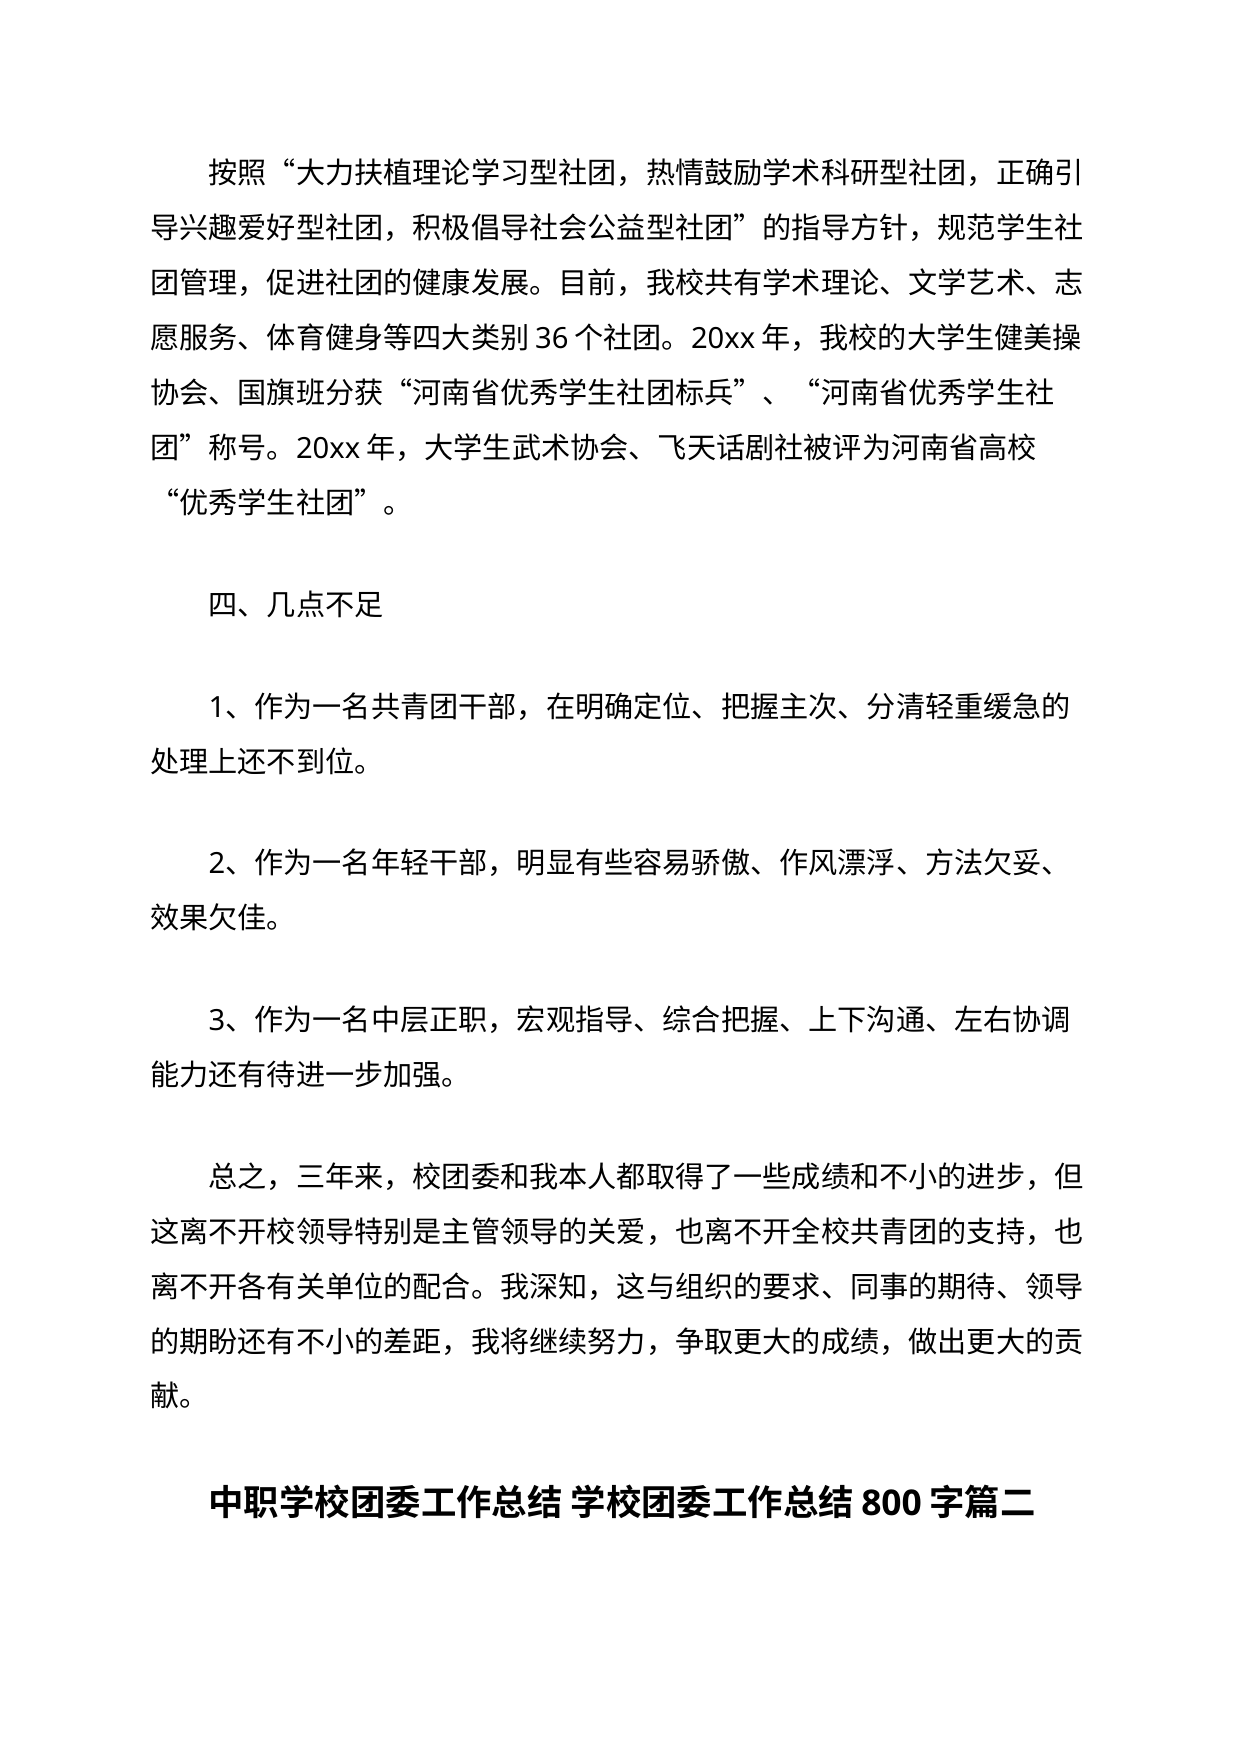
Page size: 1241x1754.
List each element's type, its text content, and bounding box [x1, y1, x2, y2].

text 按照“大力扶植理论学习型社团，热情鼓励学术科研型社团，正确引导兴趣爱好型社团，积极倡导社会公益型社团”的指导方针，规范学生社团管理，促进社团的健康发展。目前，我校共有学术理论、文学艺术、志愿服务、体育健身等四大类别36个社团。20xx年，我校的大学生健美操协会、国旗班分获“河南省优秀学生社团标兵”、“河南省优秀学生社团”称号。20xx年，大学生武术协会、飞天话剧社被评为河南省高校“优秀学生社团”。 [150, 150, 1090, 522]
text 2、作为一名年轻干部，明显有些容易骄傲、作风漂浮、方法欠妥、效果欠佳。 [150, 840, 1090, 937]
text 3、作为一名中层正职，宏观指导、综合把握、上下沟通、左右协调能力还有待进一步加强。 [150, 997, 1090, 1094]
text 1、作为一名共青团干部，在明确定位、把握主次、分清轻重缓急的处理上还不到位。 [150, 683, 1090, 780]
text 中职学校团委工作总结 学校团委工作总结800字篇二 [150, 1475, 1090, 1526]
text 总之，三年来，校团委和我本人都取得了一些成绩和不小的进步，但这离不开校领导特别是主管领导的关爱，也离不开全校共青团的支持，也离不开各有关单位的配合。我深知，这与组织的要求、同事的期待、领导的期盼还有不小的差距，我将继续努力，争取更大的成绩，做出更大的贡献。 [150, 1153, 1090, 1415]
text 四、几点不足 [150, 581, 1090, 624]
